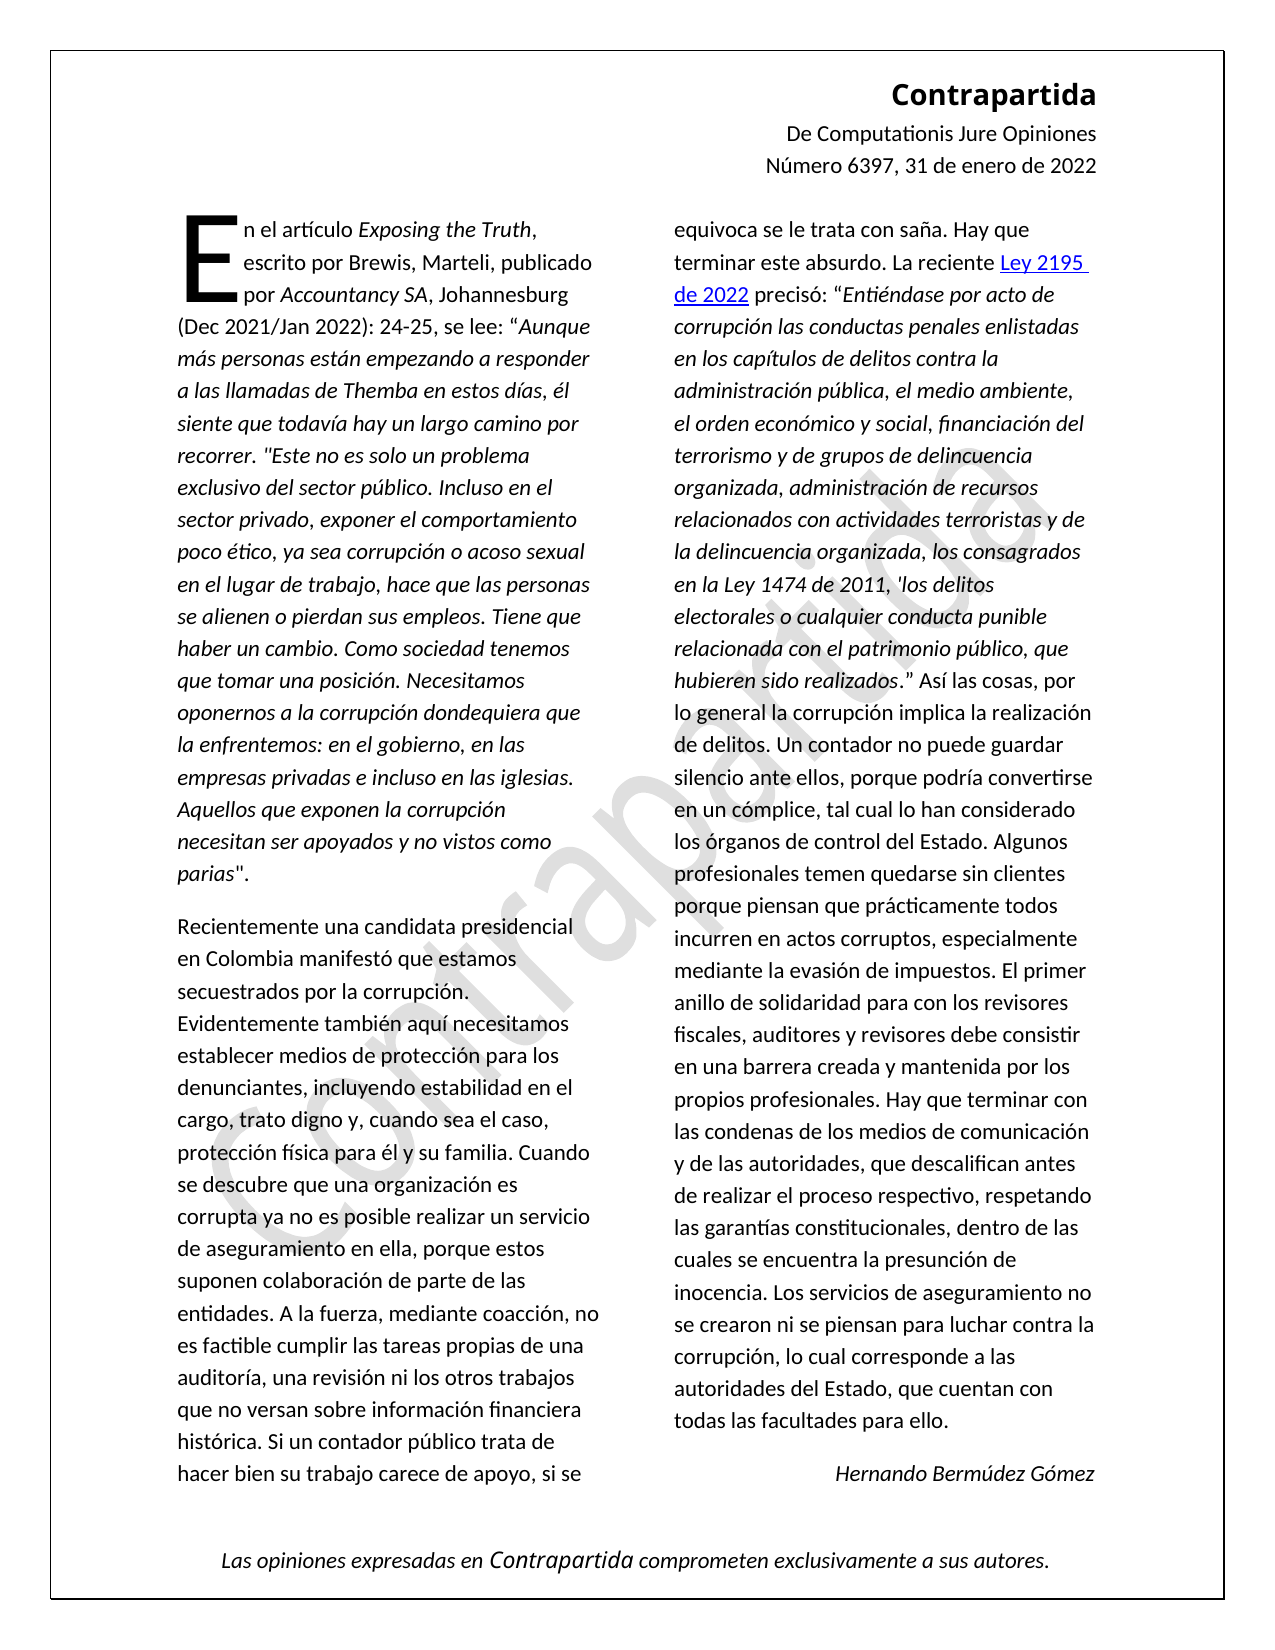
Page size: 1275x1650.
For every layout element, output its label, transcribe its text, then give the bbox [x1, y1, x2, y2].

text Recientemente una candidata presidencial en Colombia manifestó que estamos secuestrados por la corrupción. Evidentemente también aquí necesitamos establecer medios de protección para los denunciantes, incluyendo estabilidad en el cargo, trato digno y, cuando sea el caso, protección física para él y su familia. Cuando se descubre que una organización es corrupta ya no es posible realizar un servicio de aseguramiento en ella, porque estos suponen colaboración de parte de las entidades. A la fuerza, mediante coacción, no es factible cumplir las tareas propias de una auditoría, una revisión ni los otros trabajos que no versan sobre información financiera histórica. Si un contador público trata de hacer bien su trabajo carece de apoyo, si se equivoca se le trata con saña. Hay que terminar este absurdo. La reciente Ley 2195 de 2022 precisó: “Entiéndase por acto de corrupción las conductas penales enlistadas en los capítulos de delitos contra la administración pública, el medio ambiente, el orden económico y social, financiación del terrorismo y de grupos de delincuencia organizada, administración de recursos relacionados con actividades terroristas y de la delincuencia organizada, los consagrados en la Ley 1474 de 2011, 'los delitos electorales o cualquier conducta punible relacionada con el patrimonio público, que hubieren sido realizados.” Así las cosas, por lo general la corrupción implica la realización de delitos. Un contador no puede guardar silencio ante ellos, porque podría convertirse en un cómplice, tal cual lo han considerado los órganos de control del Estado. Algunos profesionales temen quedarse sin clientes porque piensan que prácticamente todos incurren en actos corruptos, especialmente mediante la evasión de impuestos. El primer anillo de solidaridad para con los revisores fiscales, auditores y revisores debe consistir en una barrera creada y mantenida por los propios profesionales. Hay que terminar con las condenas de los medios de comunicación y de las autoridades, que descalifican antes de realizar el proceso respectivo, respetando las garantías constitucionales, dentro de las cuales se encuentra la presunción de inocencia. Los servicios de aseguramiento no se crearon ni se piensan para luchar contra la corrupción, lo cual corresponde a las autoridades del Estado, que cuentan con todas las facultades para ello. [177, 912, 600, 1488]
text Recientemente una candidata presidencial en Colombia manifestó que estamos secuestrados por la corrupción. Evidentemente también aquí necesitamos establecer medios de protección para los denunciantes, incluyendo estabilidad en el cargo, trato digno y, cuando sea el caso, protección física para él y su familia. Cuando se descubre que una organización es corrupta ya no es posible realizar un servicio de aseguramiento en ella, porque estos suponen colaboración de parte de las entidades. A la fuerza, mediante coacción, no es factible cumplir las tareas propias de una auditoría, una revisión ni los otros trabajos que no versan sobre información financiera histórica. Si un contador público trata de hacer bien su trabajo carece de apoyo, si se equivoca se le trata con saña. Hay que terminar este absurdo. La reciente Ley 2195 de 2022 precisó: “Entiéndase por acto de corrupción las conductas penales enlistadas en los capítulos de delitos contra la administración pública, el medio ambiente, el orden económico y social, financiación del terrorismo y de grupos de delincuencia organizada, administración de recursos relacionados con actividades terroristas y de la delincuencia organizada, los consagrados en la Ley 1474 de 2011, 'los delitos electorales o cualquier conducta punible relacionada con el patrimonio público, que hubieren sido realizados.” Así las cosas, por lo general la corrupción implica la realización de delitos. Un contador no puede guardar silencio ante ellos, porque podría convertirse en un cómplice, tal cual lo han considerado los órganos de control del Estado. Algunos profesionales temen quedarse sin clientes porque piensan que prácticamente todos incurren en actos corruptos, especialmente mediante la evasión de impuestos. El primer anillo de solidaridad para con los revisores fiscales, auditores y revisores debe consistir en una barrera creada y mantenida por los propios profesionales. Hay que terminar con las condenas de los medios de comunicación y de las autoridades, que descalifican antes de realizar el proceso respectivo, respetando las garantías constitucionales, dentro de las cuales se encuentra la presunción de inocencia. Los servicios de aseguramiento no se crearon ni se piensan para luchar contra la corrupción, lo cual corresponde a las autoridades del Estado, que cuentan con todas las facultades para ello. [674, 216, 1097, 1434]
text n el artículo Exposing the Truth, escrito por Brewis, Marteli, publicado por Accountancy SA, Johannesburg (Dec 2021/Jan 2022): 24-25, se lee: “Aunque más personas están empezando a responder a las llamadas de Themba en estos días, él siente que todavía hay un largo camino por recorrer. "Este no es solo un problema exclusivo del sector público. Incluso en el sector privado, exponer el comportamiento poco ético, ya sea corrupción o acoso sexual en el lugar de trabajo, hace que las personas se alienen o pierdan sus empleos. Tiene que haber un cambio. Como sociedad tenemos que tomar una posición. Necesitamos oponernos a la corrupción dondequiera que la enfrentemos: en el gobierno, en las empresas privadas e incluso en las iglesias. Aquellos que exponen la corrupción necesitan ser apoyados y no vistos como parias". [177, 216, 600, 887]
text Hernando Bermúdez Gómez [674, 1459, 1097, 1488]
